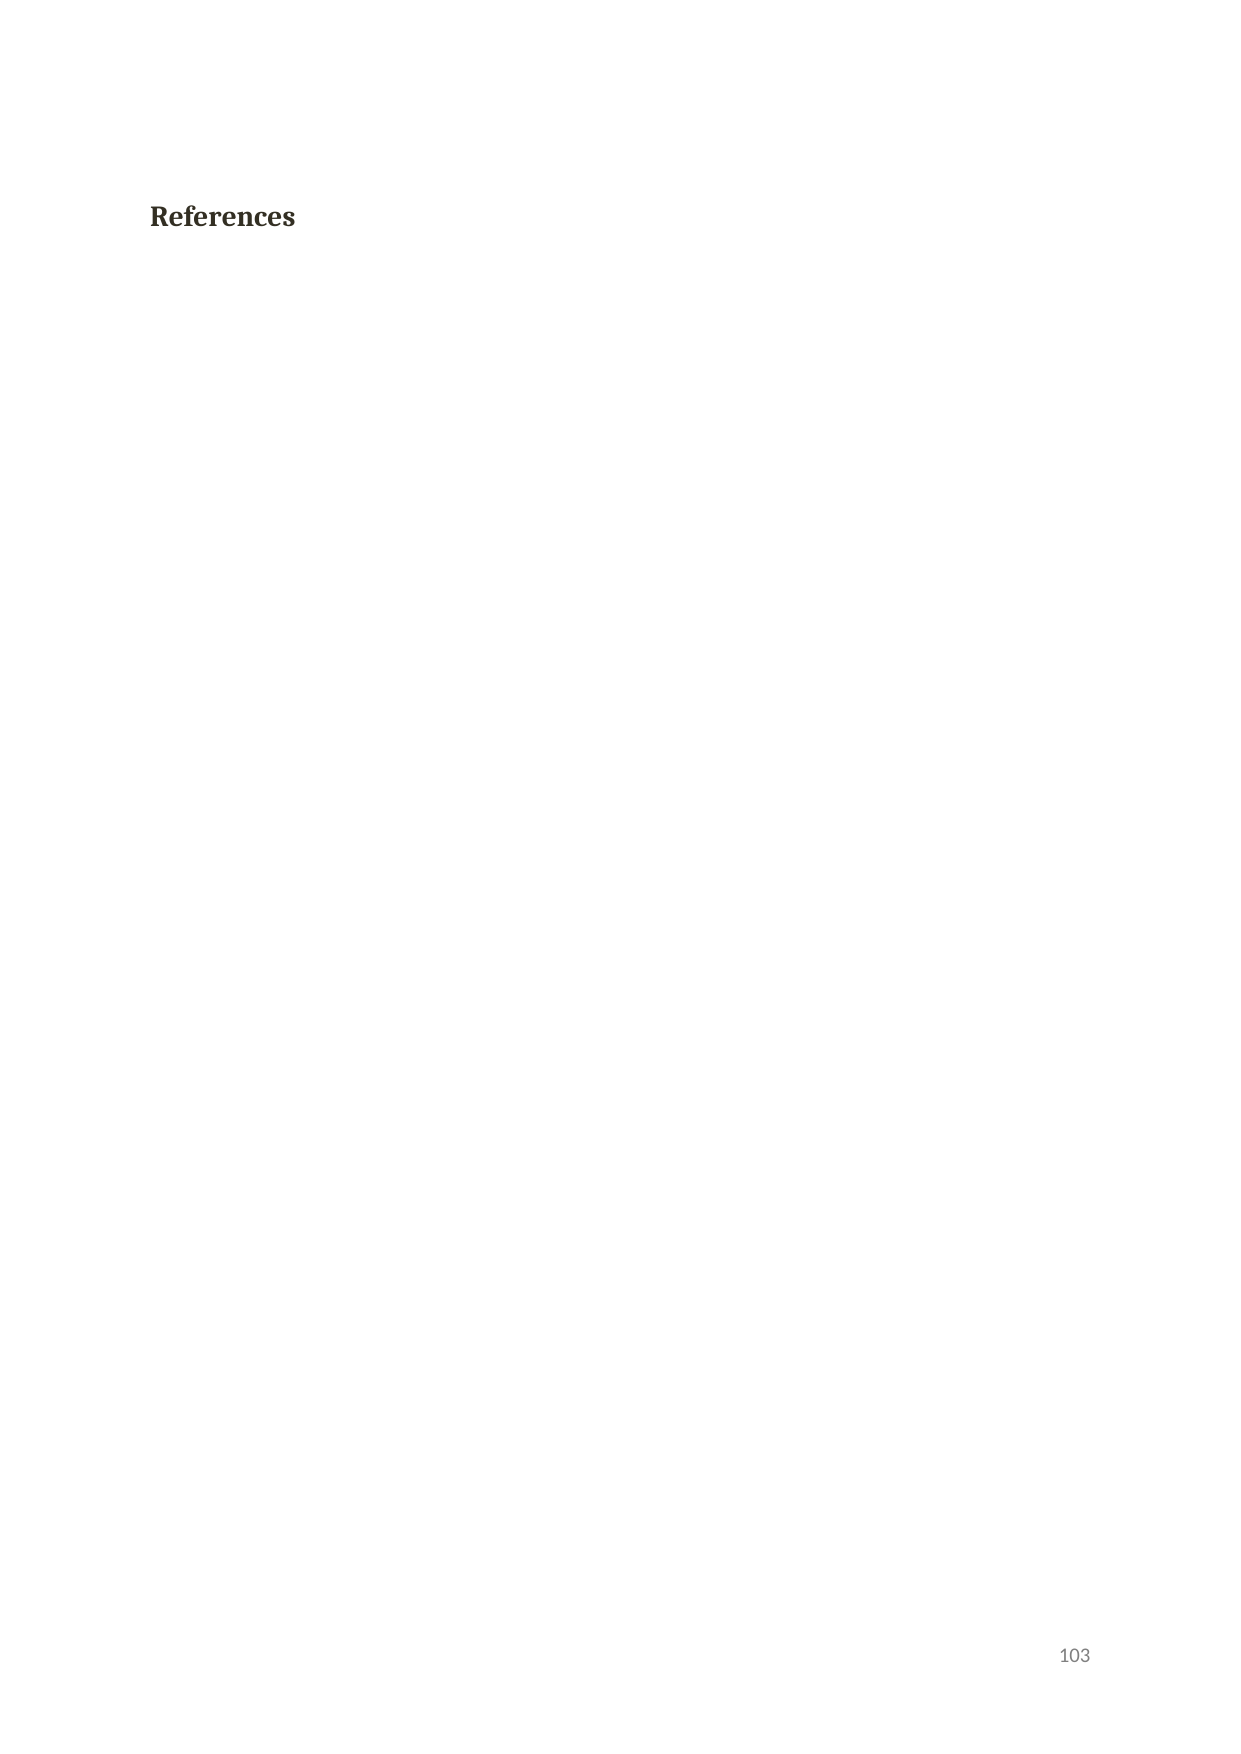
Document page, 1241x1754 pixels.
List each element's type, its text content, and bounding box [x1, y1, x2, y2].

subtitle References [150, 200, 1090, 233]
